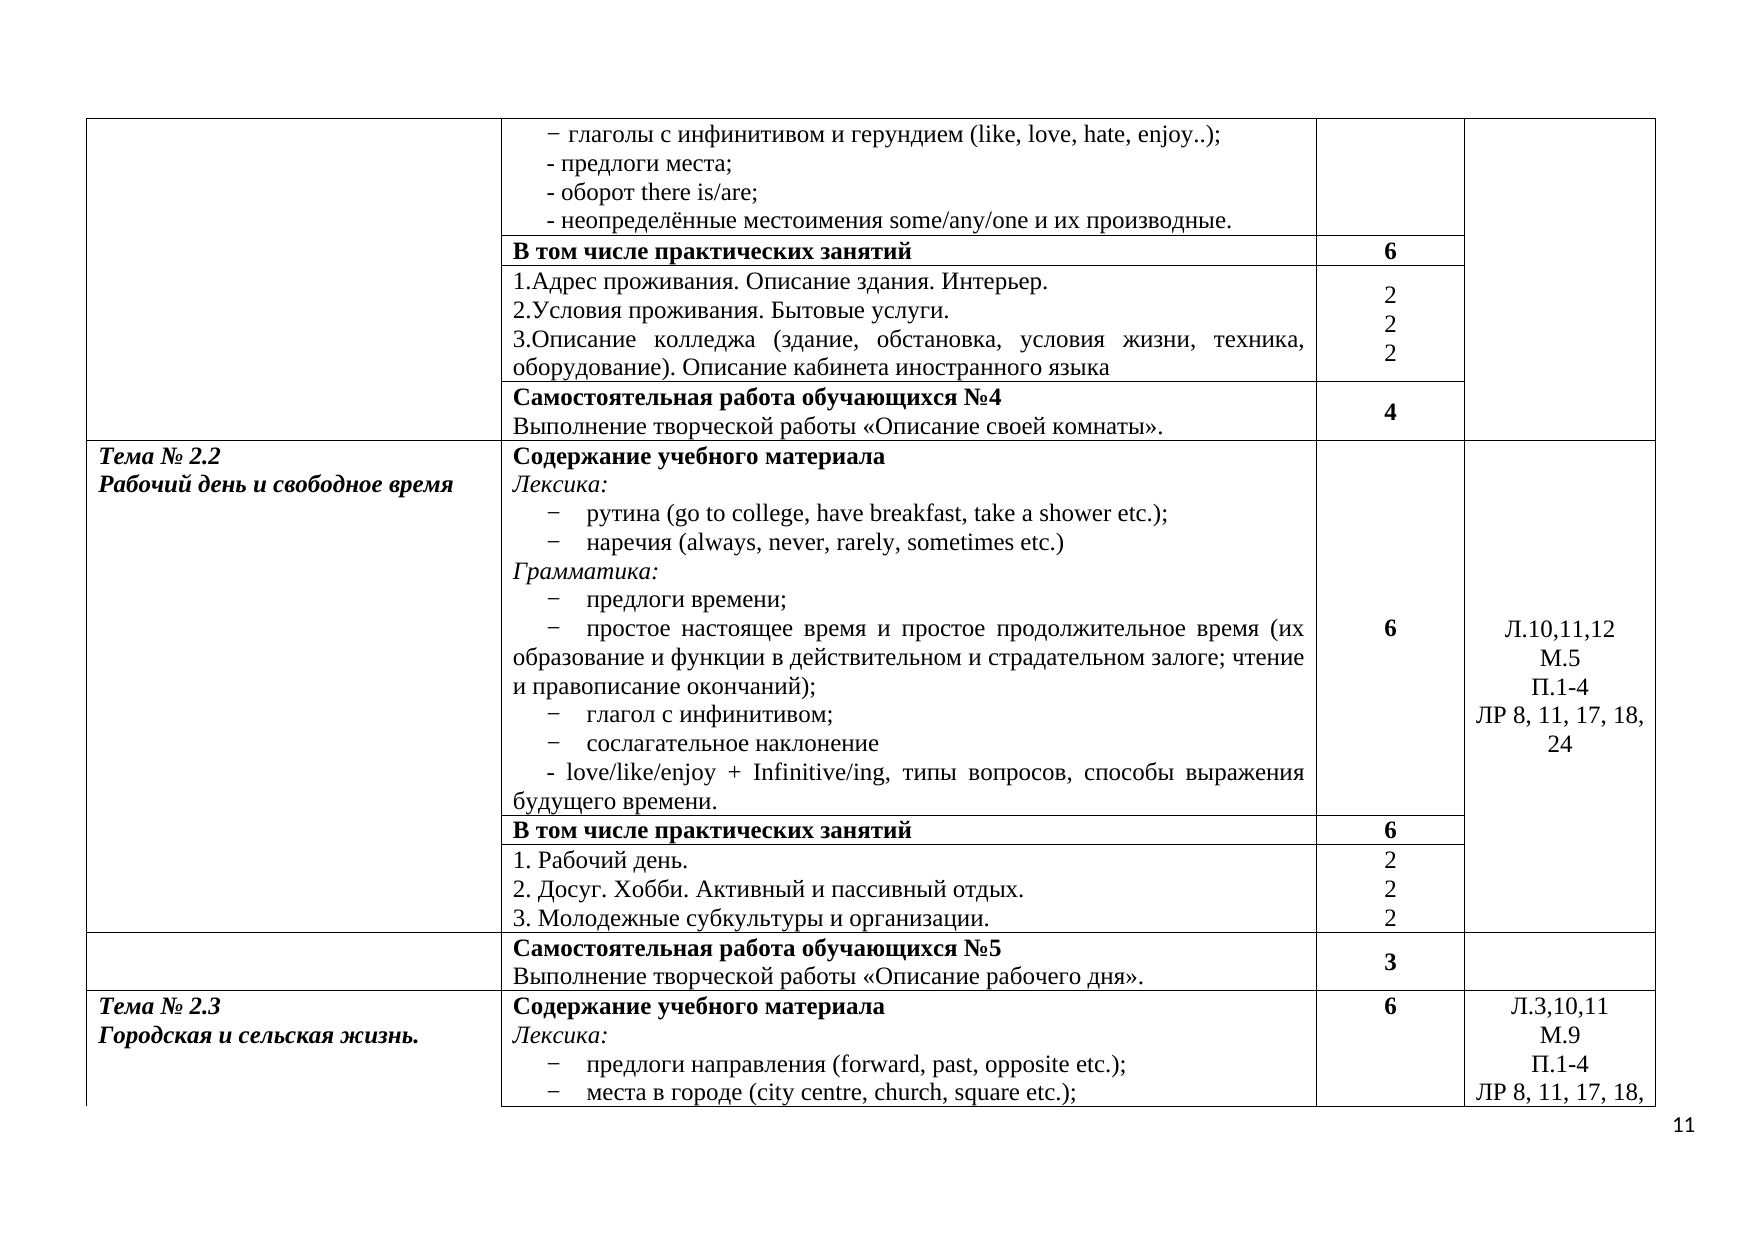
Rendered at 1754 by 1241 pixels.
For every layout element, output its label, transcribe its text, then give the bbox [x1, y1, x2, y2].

table_cell 2 2 2 [1317, 845, 1464, 932]
table_cell [87, 933, 501, 990]
table_cell Л.10,11,12 М.5 П.1-4 ЛР 8, 11, 17, 18, 24 [1465, 441, 1655, 932]
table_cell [1465, 119, 1655, 440]
table_cell 6 [1317, 119, 1464, 235]
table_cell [502, 991, 1316, 1106]
table_cell 4 [1317, 382, 1464, 440]
table_cell 1. Рабочий день. 2. Досуг. Хобби. Активный и пассивный отдых. 3. Молодежные субкультуры и организации. [502, 845, 1316, 932]
table_cell В том числе практических занятий [502, 236, 1316, 265]
table_cell 1.Адрес проживания. Описание здания. Интерьер. 2.Условия проживания. Бытовые услуги. 3.Описание колледжа (здание, обстановка, условия жизни, техника, оборудование). Описание кабинета иностранного языка [502, 266, 1316, 381]
table_cell Самостоятельная работа обучающихся №5 Выполнение творческой работы «Описание рабочего дня». [502, 933, 1316, 990]
table_cell 2 2 2 [1317, 266, 1464, 381]
table_cell Содержание учебного материала Лексика: − рутина (go to college, have breakfast, take a shower etc.); − наречия (always, never, rarely, sometimes etc.) Грамматика: − предлоги времени; − простое настоящее время и простое продолжительное время (их образование и функции в действительном и страдательном залоге; чтение и правописание окончаний); − глагол с инфинитивом; − сослагательное наклонение - love/like/enjoy + Infinitive/ing, типы вопросов, способы выражения будущего времени. [502, 441, 1316, 814]
table_cell Самостоятельная работа обучающихся №4 Выполнение творческой работы «Описание своей комнаты». [502, 382, 1316, 440]
table_cell 6 [1317, 991, 1464, 1106]
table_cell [87, 119, 501, 440]
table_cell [502, 119, 1316, 235]
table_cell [87, 991, 501, 1106]
table_cell Тема № 2.2 Рабочий день и свободное время [87, 441, 501, 932]
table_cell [1465, 991, 1655, 1106]
table_cell 3 [1317, 933, 1464, 990]
table_cell В том числе практических занятий [502, 816, 1316, 844]
table_cell 6 [1317, 816, 1464, 844]
table_cell 6 [1317, 236, 1464, 265]
table_cell [1465, 933, 1655, 990]
table_cell 6 [1317, 441, 1464, 814]
